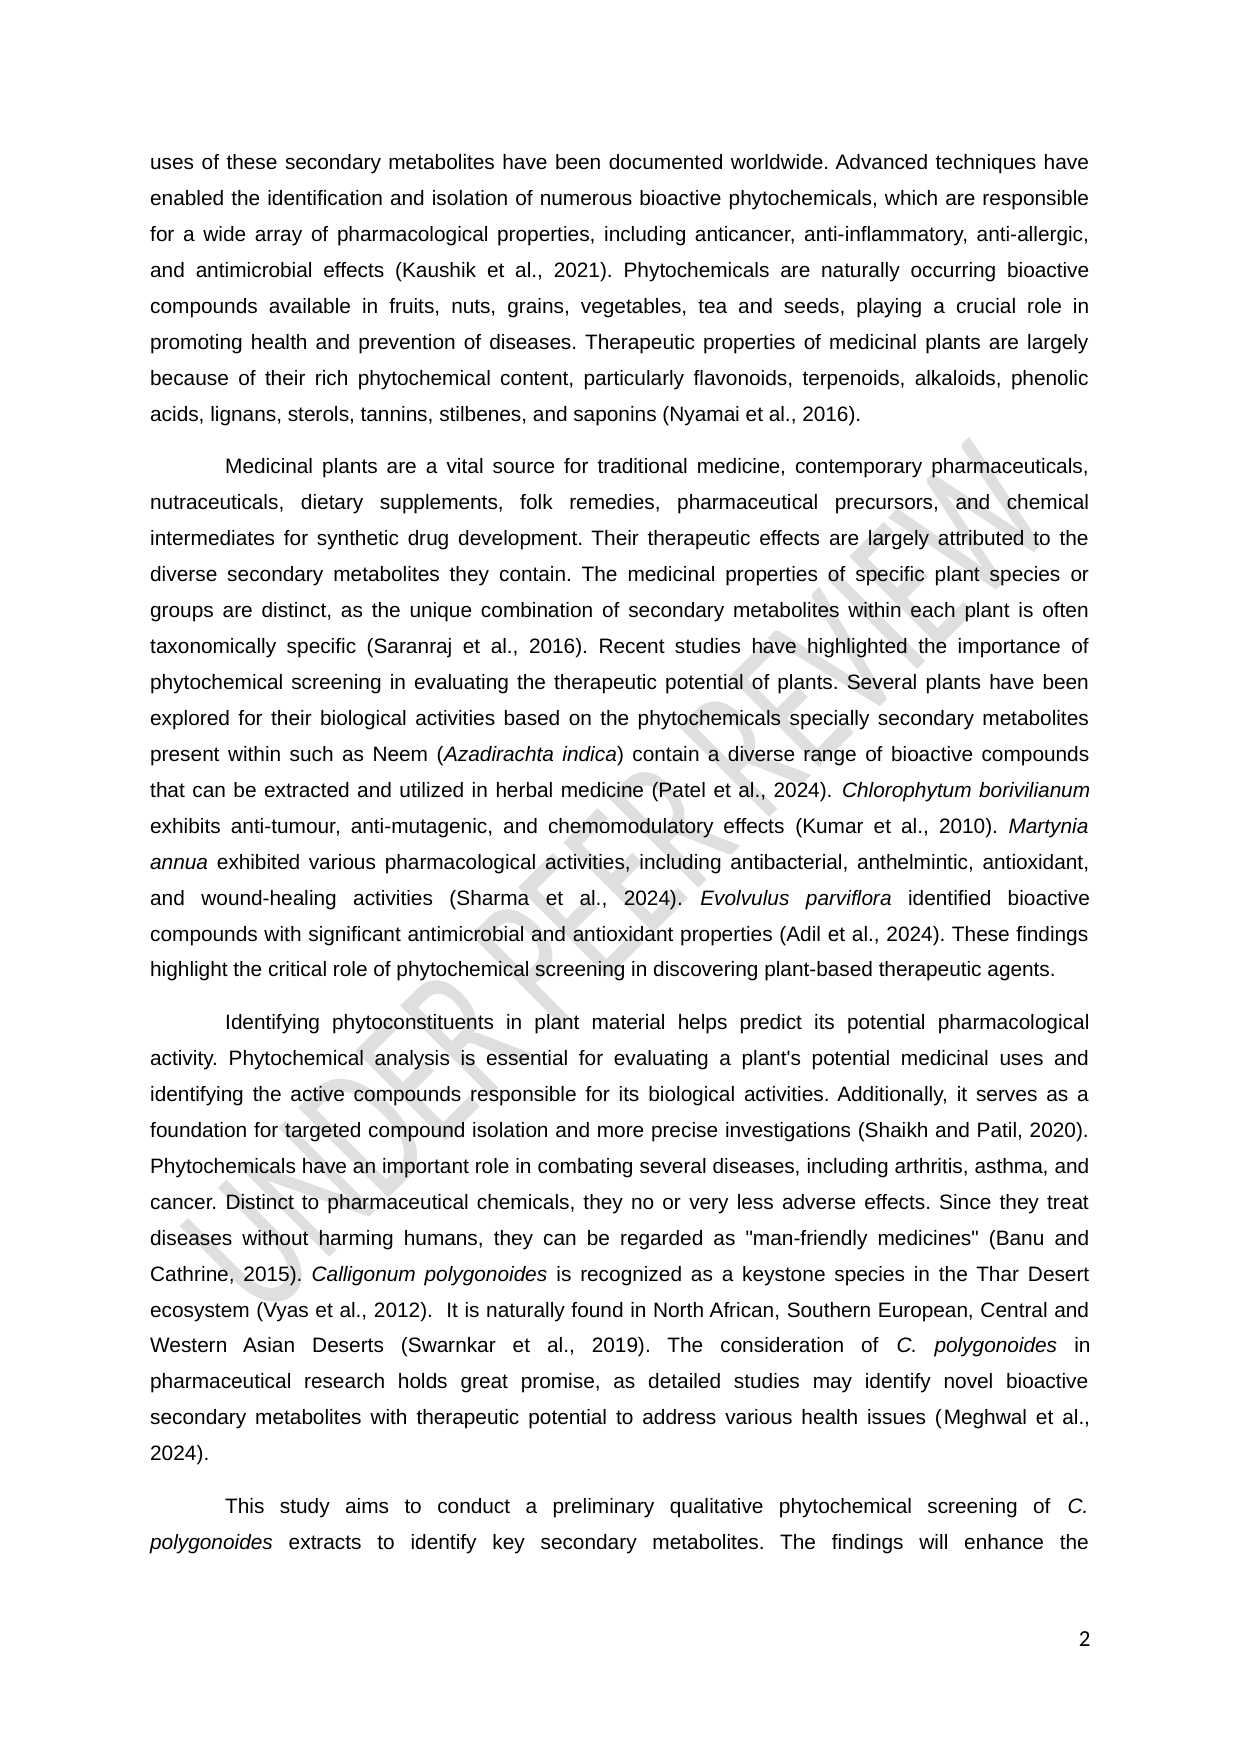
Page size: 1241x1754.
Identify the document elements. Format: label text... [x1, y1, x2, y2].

text Identifying phytoconstituents in plant material helps predict its potential pharmacological activity. Phytochemical analysis is essential for evaluating a plant's potential medicinal uses and identifying the active compounds responsible for its biological activities. Additionally, it serves as a foundation for targeted compound isolation and more precise investigations (Shaikh and Patil, 2020). Phytochemicals have an important role in combating several diseases, including arthritis, asthma, and cancer. Distinct to pharmaceutical chemicals, they no or very less adverse effects. Since they treat diseases without harming humans, they can be regarded as "man-friendly medicines" (Banu and Cathrine, 2015). Calligonum polygonoides is recognized as a keystone species in the Thar Desert ecosystem (Vyas et al., 2012). It is naturally found in North African, Southern European, Central and Western Asian Deserts (Swarnkar et al., 2019). The consideration of C. polygonoides in pharmaceutical research holds great promise, as detailed studies may identify novel bioactive secondary metabolites with therapeutic potential to address various health issues (Meghwal et al., 2024). [150, 1010, 1090, 1465]
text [150, 150, 1090, 426]
text Medicinal plants are a vital source for traditional medicine, contemporary pharmaceuticals, nutraceuticals, dietary supplements, folk remedies, pharmaceutical precursors, and chemical intermediates for synthetic drug development. Their therapeutic effects are largely attributed to the diverse secondary metabolites they contain. The medicinal properties of specific plant species or groups are distinct, as the unique combination of secondary metabolites within each plant is often taxonomically specific (Saranraj et al., 2016). Recent studies have highlighted the importance of phytochemical screening in evaluating the therapeutic potential of plants. Several plants have been explored for their biological activities based on the phytochemicals specially secondary metabolites present within such as Neem (Azadirachta indica) contain a diverse range of bioactive compounds that can be extracted and utilized in herbal medicine (Patel et al., 2024). Chlorophytum borivilianum exhibits anti-tumour, anti-mutagenic, and chemomodulatory effects (Kumar et al., 2010). Martynia annua exhibited various pharmacological activities, including antibacterial, anthelmintic, antioxidant, and wound-healing activities (Sharma et al., 2024). Evolvulus parviflora identified bioactive compounds with significant antimicrobial and antioxidant properties (Adil et al., 2024). These findings highlight the critical role of phytochemical screening in discovering plant-based therapeutic agents. [150, 454, 1090, 981]
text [150, 1494, 1090, 1554]
